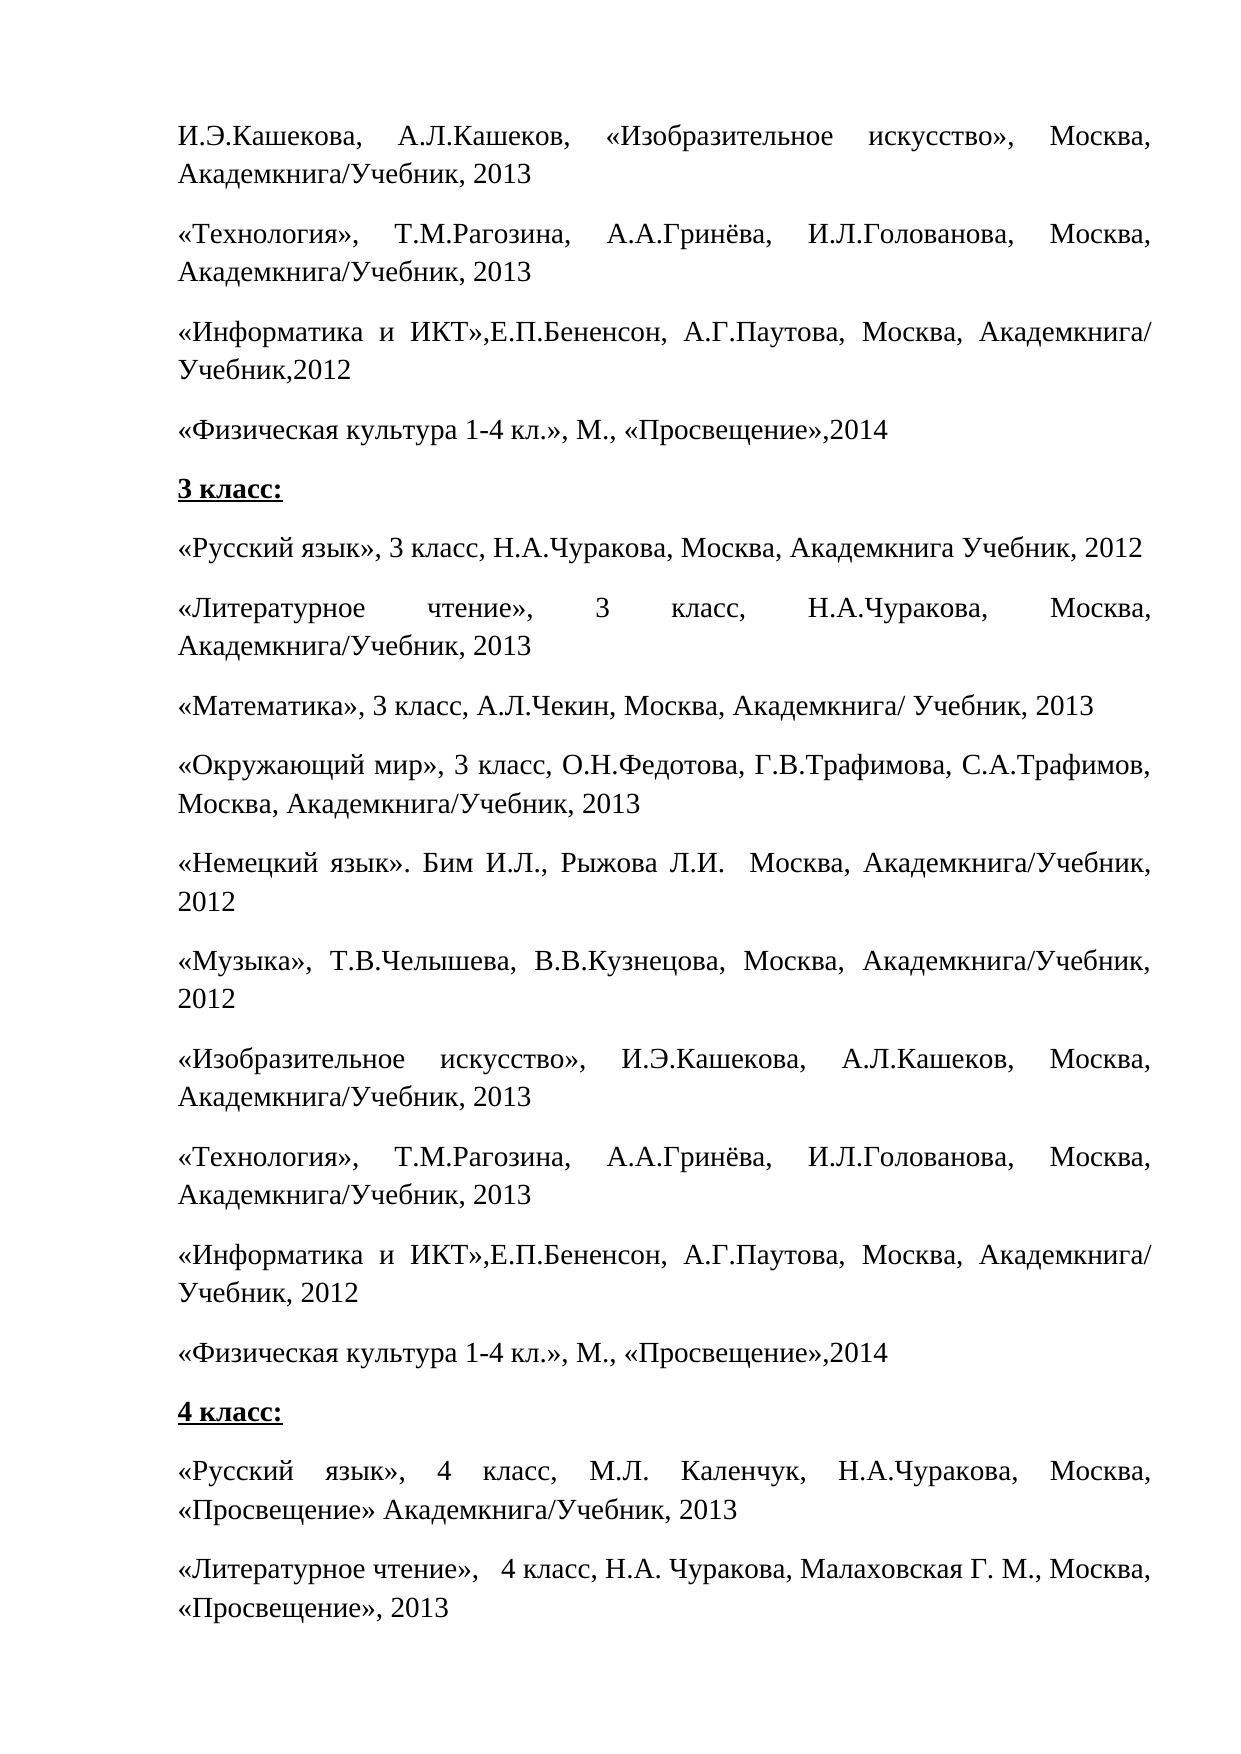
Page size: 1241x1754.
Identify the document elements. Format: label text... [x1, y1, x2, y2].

text «Информатика и ИКТ»,Е.П.Бененсон, А.Г.Паутова, Москва, Академкнига/ Учебник, 2012 [177, 1237, 1152, 1309]
text «Технология», Т.М.Рагозина, А.А.Гринёва, И.Л.Голованова, Москва, Академкнига/Учебник, 2013 [177, 1139, 1152, 1211]
text «Литературное чтение», 4 класс, Н.А. Чуракова, Малаховская Г. М., Москва, «Просвещение», 2013 [177, 1551, 1152, 1623]
text 4 класс: [177, 1394, 1152, 1428]
text «Литературное чтение», 3 класс, Н.А.Чуракова, Москва, Академкнига/Учебник, 2013 [177, 590, 1152, 662]
text «Физическая культура 1-4 кл.», М., «Просвещение»,2014 [177, 1335, 1152, 1368]
text «Информатика и ИКТ»,Е.П.Бененсон, А.Г.Паутова, Москва, Академкнига/ Учебник,2012 [177, 314, 1152, 386]
text «Русский язык», 3 класс, Н.А.Чуракова, Москва, Академкнига Учебник, 2012 [177, 531, 1152, 564]
text 3 класс: [177, 471, 1152, 505]
text «Окружающий мир», 3 класс, О.Н.Федотова, Г.В.Трафимова, С.А.Трафимов, Москва, Академкнига/Учебник, 2013 [177, 747, 1152, 819]
text «Музыка», Т.В.Челышева, В.В.Кузнецова, Москва, Академкнига/Учебник, 2012 [177, 943, 1152, 1015]
text И.Э.Кашекова, А.Л.Кашеков, «Изобразительное искусство», Москва, Академкнига/Учебник, 2013 [177, 118, 1152, 190]
text «Русский язык», 4 класс, М.Л. Каленчук, Н.А.Чуракова, Москва, «Просвещение» Академкнига/Учебник, 2013 [177, 1453, 1152, 1526]
text «Математика», 3 класс, А.Л.Чекин, Москва, Академкнига/ Учебник, 2013 [177, 688, 1152, 721]
text «Немецкий язык». Бим И.Л., Рыжова Л.И. Москва, Академкнига/Учебник, 2012 [177, 845, 1152, 917]
text «Технология», Т.М.Рагозина, А.А.Гринёва, И.Л.Голованова, Москва, Академкнига/Учебник, 2013 [177, 216, 1152, 288]
text «Изобразительное искусство», И.Э.Кашекова, А.Л.Кашеков, Москва, Академкнига/Учебник, 2013 [177, 1041, 1152, 1113]
text «Физическая культура 1-4 кл.», М., «Просвещение»,2014 [177, 412, 1152, 445]
